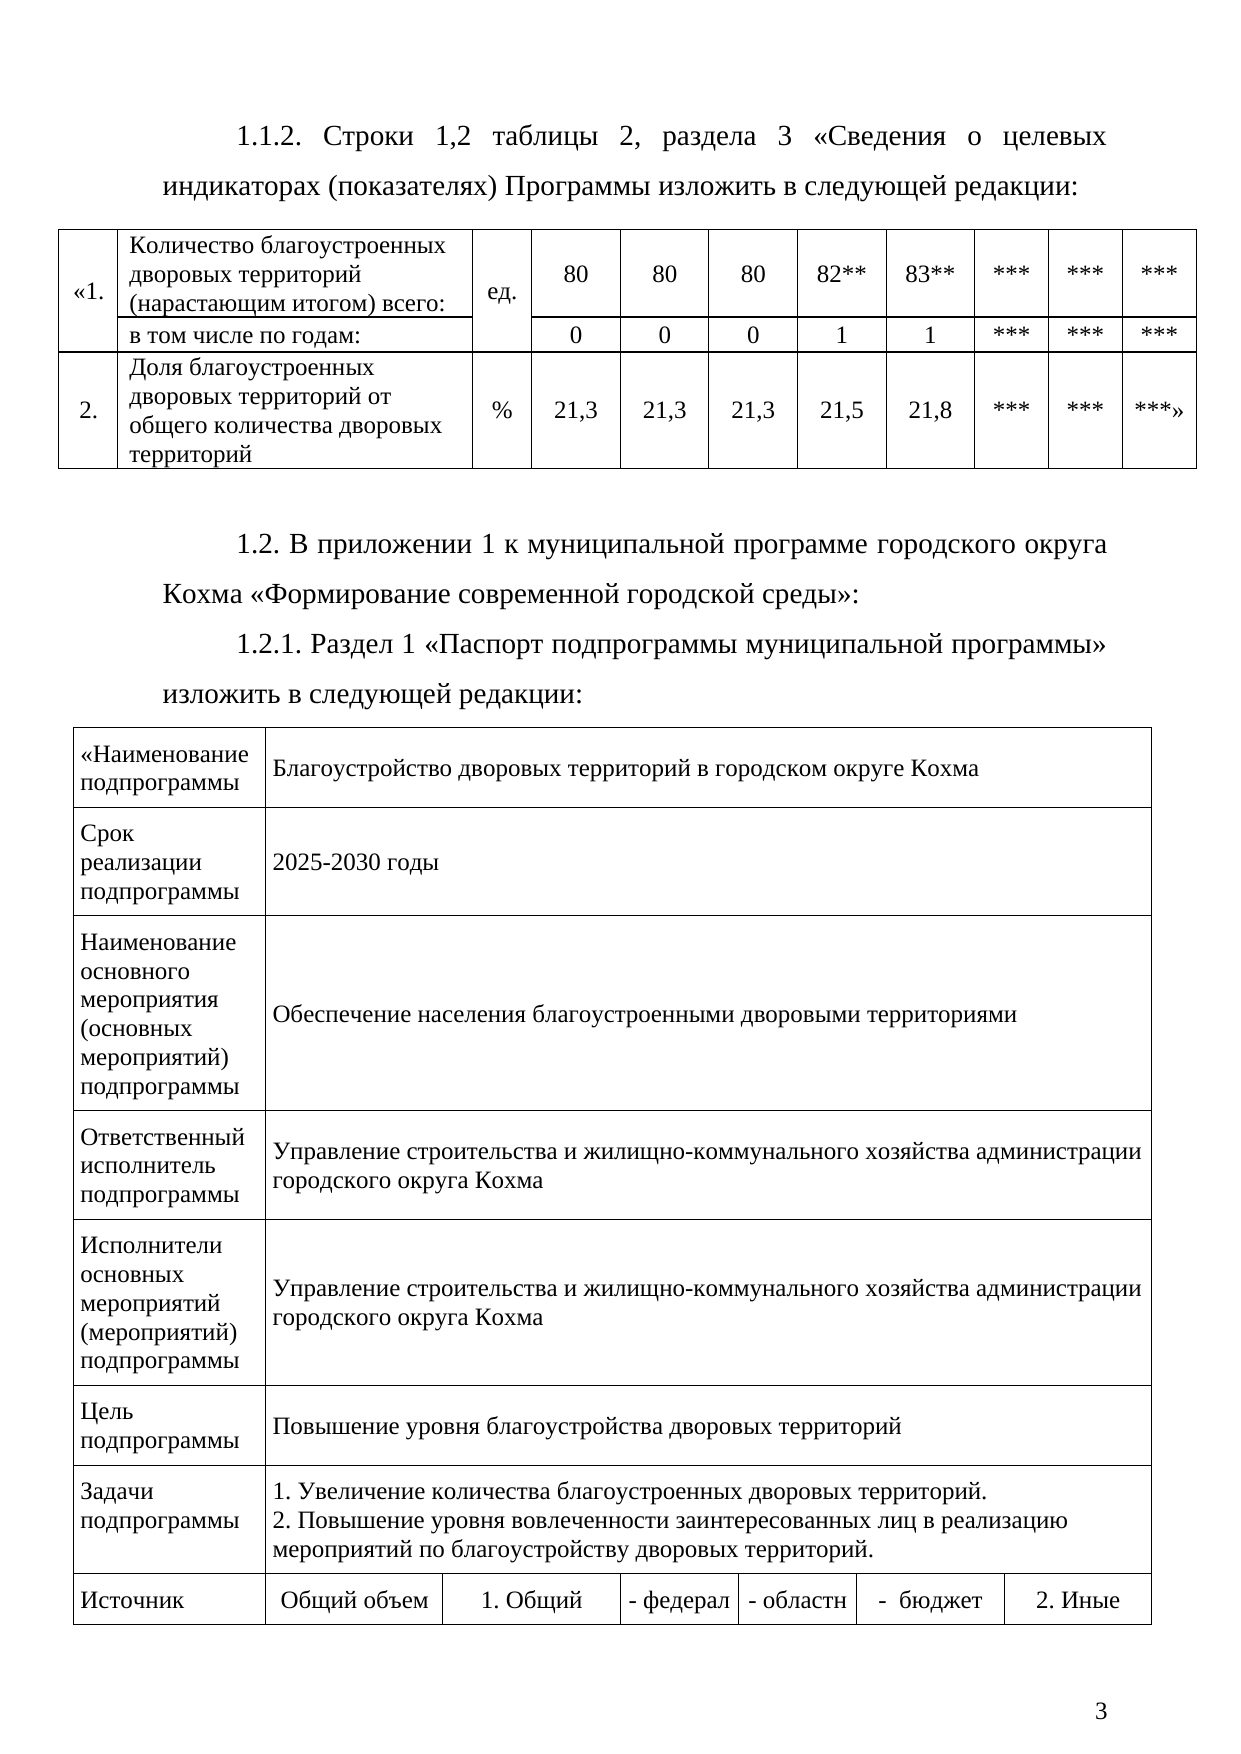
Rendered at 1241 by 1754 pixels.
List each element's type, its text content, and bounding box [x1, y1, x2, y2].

table_cell в том числе по годам: [118, 318, 472, 351]
table_cell Управление строительства и жилищно-коммунального хозяйства администрации городского округа Кохма [266, 1220, 1151, 1385]
table_cell 1. Увеличение количества благоустроенных дворовых территорий. 2. Повышение уровня вовлеченности заинтересованных лиц в реализацию мероприятий по благоустройству дворовых территорий. [266, 1466, 1151, 1573]
table_cell Обеспечение населения благоустроенными дворовыми территориями [266, 916, 1151, 1110]
table_cell 21,3 [532, 353, 620, 467]
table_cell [857, 1574, 1004, 1624]
table_header *** [1123, 230, 1196, 316]
table_cell 21,8 [887, 353, 974, 467]
table_cell Повышение уровня благоустройства дворовых территорий [266, 1386, 1151, 1464]
table_cell 21,3 [621, 353, 708, 467]
table_header «1. [59, 230, 117, 351]
table_cell 1 [887, 318, 974, 351]
table_cell Ответственный исполнитель подпрограммы [74, 1111, 265, 1219]
table_header 80 [621, 230, 708, 316]
table_cell *** [1049, 318, 1122, 351]
table_cell *** [975, 318, 1048, 351]
table_cell Задачи подпрограммы [74, 1466, 265, 1573]
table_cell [74, 1574, 265, 1624]
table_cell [621, 1574, 738, 1624]
table_cell *** [1049, 353, 1122, 467]
table_cell 2. [59, 353, 117, 467]
text 1.2.1. Раздел 1 «Паспорт подпрограммы муниципальной программы» изложить в следующей редакции: [162, 626, 1107, 710]
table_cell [1005, 1574, 1151, 1624]
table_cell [266, 1574, 442, 1624]
table_header «Наименование подпрограммы [74, 728, 265, 807]
table_cell 21,5 [798, 353, 886, 467]
table_cell 2025-2030 годы [266, 808, 1151, 915]
table_cell % [473, 353, 531, 467]
table_header 80 [709, 230, 797, 316]
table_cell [443, 1574, 620, 1624]
table_header 82** [798, 230, 886, 316]
table_cell 21,3 [709, 353, 797, 467]
table_cell ***» [1123, 353, 1196, 467]
table_cell Цель подпрограммы [74, 1386, 265, 1464]
table_cell Доля благоустроенных дворовых территорий от общего количества дворовых территорий [118, 353, 472, 467]
table_cell *** [1123, 318, 1196, 351]
text 1.1.2. Строки 1,2 таблицы 2, раздела 3 «Сведения о целевых индикаторах (показателях) Программы изложить в следующей редакции: [162, 118, 1107, 202]
table_cell 1 [798, 318, 886, 351]
table_header Количество благоустроенных дворовых территорий (нарастающим итогом) всего: [118, 230, 472, 316]
table_header *** [975, 230, 1048, 316]
table_header ед. [473, 230, 531, 351]
table_cell Управление строительства и жилищно-коммунального хозяйства администрации городского округа Кохма [266, 1111, 1151, 1219]
table_cell *** [975, 353, 1048, 467]
table_header 83** [887, 230, 974, 316]
table_header 80 [532, 230, 620, 316]
table_header Благоустройство дворовых территорий в городском округе Кохма [266, 728, 1151, 807]
text 1.2. В приложении 1 к муниципальной программе городского округа Кохма «Формирование современной городской среды»: [162, 526, 1107, 609]
table_cell 0 [532, 318, 620, 351]
table_cell Исполнители основных мероприятий (мероприятий) подпрограммы [74, 1220, 265, 1385]
table_cell Наименование основного мероприятия (основных мероприятий) подпрограммы [74, 916, 265, 1110]
table_cell - областной бюджет: [739, 1574, 856, 1624]
table_cell 0 [621, 318, 708, 351]
table_header *** [1049, 230, 1122, 316]
table_cell 0 [709, 318, 797, 351]
table_cell Срок реализации подпрограммы [74, 808, 265, 915]
